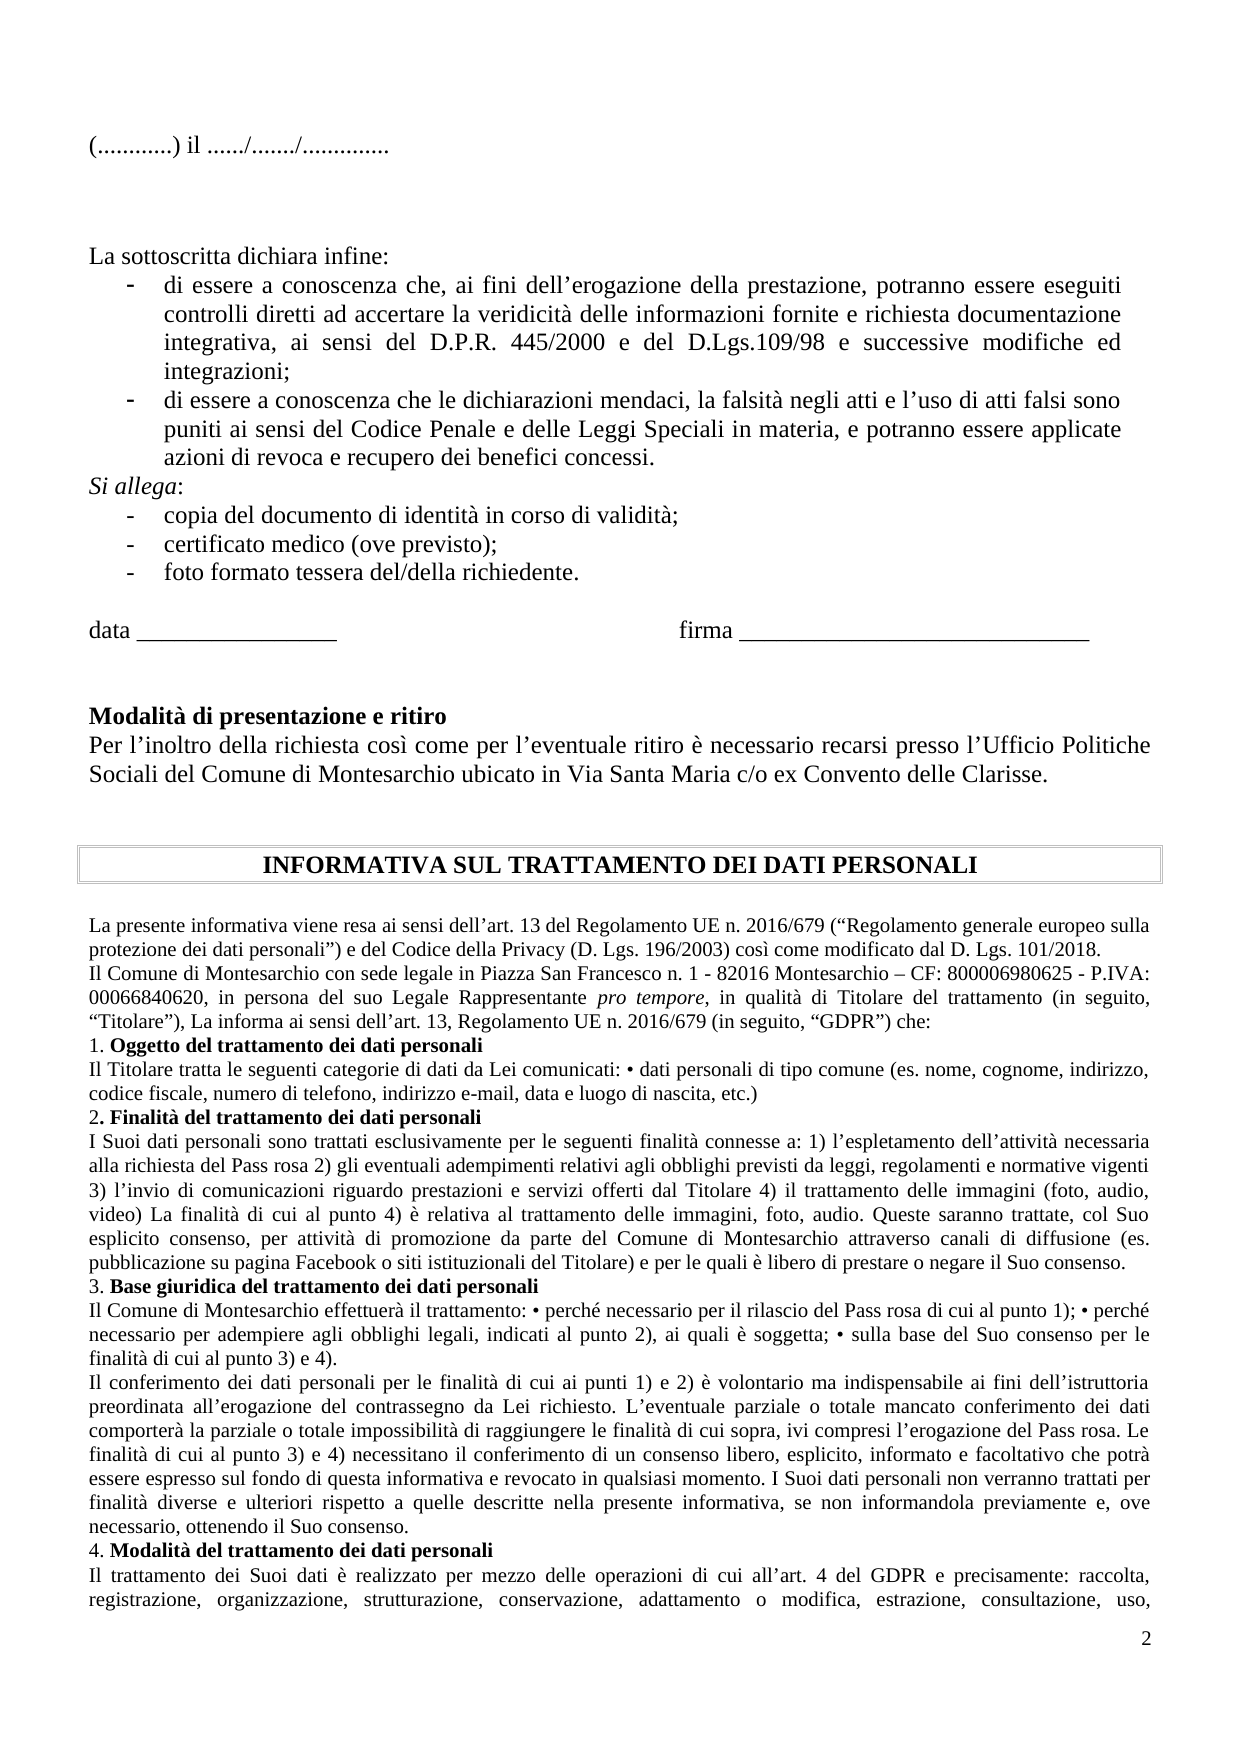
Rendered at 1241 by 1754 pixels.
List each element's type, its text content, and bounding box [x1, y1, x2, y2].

text La presente informativa viene resa ai sensi dell’art. 13 del Regolamento UE n. 2016/679 (“Regolamento generale europeo sulla protezione dei dati personali”) e del Codice della Privacy (D. Lgs. 196/2003) così come modificato dal D. Lgs. 101/2018. [89, 913, 1152, 961]
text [89, 1562, 1152, 1611]
text I Suoi dati personali sono trattati esclusivamente per le seguenti finalità connesse a: 1) l’espletamento dell’attività necessaria alla richiesta del Pass rosa 2) gli eventuali adempimenti relativi agli obblighi previsti da leggi, regolamenti e normative vigenti 3) l’invio di comunicazioni riguardo prestazioni e servizi offerti dal Titolare 4) il trattamento delle immagini (foto, audio, video) La finalità di cui al punto 4) è relativa al trattamento delle immagini, foto, audio. Queste saranno trattate, col Suo esplicito consenso, per attività di promozione da parte del Comune di Montesarchio attraverso canali di diffusione (es. pubblicazione su pagina Facebook o siti istituzionali del Titolare) e per le quali è libero di prestare o negare il Suo consenso. [89, 1129, 1152, 1274]
text 4. Modalità del trattamento dei dati personali [89, 1538, 1152, 1562]
text data ________________ firma ____________________________ [89, 615, 1152, 644]
text 3. Base giuridica del trattamento dei dati personali [89, 1274, 1152, 1298]
text Per l’inoltro della richiesta così come per l’eventuale ritiro è necessario recarsi presso l’Ufficio Politiche Sociali del Comune di Montesarchio ubicato in Via Santa Maria c/o ex Convento delle Clarisse. [89, 730, 1152, 787]
list di essere a conoscenza che le dichiarazioni mendaci, la falsità negli atti e l’uso di atti falsi sono puniti ai sensi del Codice Penale e delle Leggi Speciali in materia, e potranno essere applicate azioni di revoca e recupero dei benefici concessi. [126, 385, 1122, 471]
list foto formato tessera del/della richiedente. [126, 557, 1152, 586]
text Modalità di presentazione e ritiro [89, 701, 1152, 730]
list di essere a conoscenza che, ai fini dell’erogazione della prestazione, potranno essere eseguiti controlli diretti ad accertare la veridicità delle informazioni fornite e richiesta documentazione integrativa, ai sensi del D.P.R. 445/2000 e del D.Lgs.109/98 e successive modifiche ed integrazioni; [126, 270, 1122, 385]
text Il Comune di Montesarchio effettuerà il trattamento: • perché necessario per il rilascio del Pass rosa di cui al punto 1); • perché necessario per adempiere agli obblighi legali, indicati al punto 2), ai quali è soggetta; • sulla base del Suo consenso per le finalità di cui al punto 3) e 4). [89, 1298, 1152, 1370]
list certificato medico (ove previsto); [126, 529, 1152, 557]
text Il Comune di Montesarchio con sede legale in Piazza San Francesco n. 1 - 82016 Montesarchio – CF: 800006980625 - P.IVA: 00066840620, in persona del suo Legale Rappresentante pro tempore, in qualità di Titolare del trattamento (in seguito, “Titolare”), La informa ai sensi dell’art. 13, Regolamento UE n. 2016/679 (in seguito, “GDPR”) che: [89, 961, 1152, 1033]
text La sottoscritta dichiara infine: [89, 241, 1152, 270]
text 2. Finalità del trattamento dei dati personali [89, 1105, 1152, 1129]
text 1. Oggetto del trattamento dei dati personali [89, 1033, 1152, 1057]
text Il Titolare tratta le seguenti categorie di dati da Lei comunicati: • dati personali di tipo comune (es. nome, cognome, indirizzo, codice fiscale, numero di telefono, indirizzo e-mail, data e luogo di nascita, etc.) [89, 1057, 1152, 1105]
list copia del documento di identità in corso di validità; [126, 500, 1152, 529]
text Si allega: [89, 471, 1152, 500]
text Il conferimento dei dati personali per le finalità di cui ai punti 1) e 2) è volontario ma indispensabile ai fini dell’istruttoria preordinata all’erogazione del contrassegno da Lei richiesto. L’eventuale parziale o totale mancato conferimento dei dati comporterà la parziale o totale impossibilità di raggiungere le finalità di cui sopra, ivi compresi l’erogazione del Pass rosa. Le finalità di cui al punto 3) e 4) necessitano il conferimento di un consenso libero, esplicito, informato e facoltativo che potrà essere espresso sul fondo di questa informativa e revocato in qualsiasi momento. I Suoi dati personali non verranno trattati per finalità diverse e ulteriori rispetto a quelle descritte nella presente informativa, se non informandola previamente e, ove necessario, ottenendo il Suo consenso. [89, 1370, 1152, 1538]
text (............) il ....../......./.............. [89, 130, 1152, 159]
